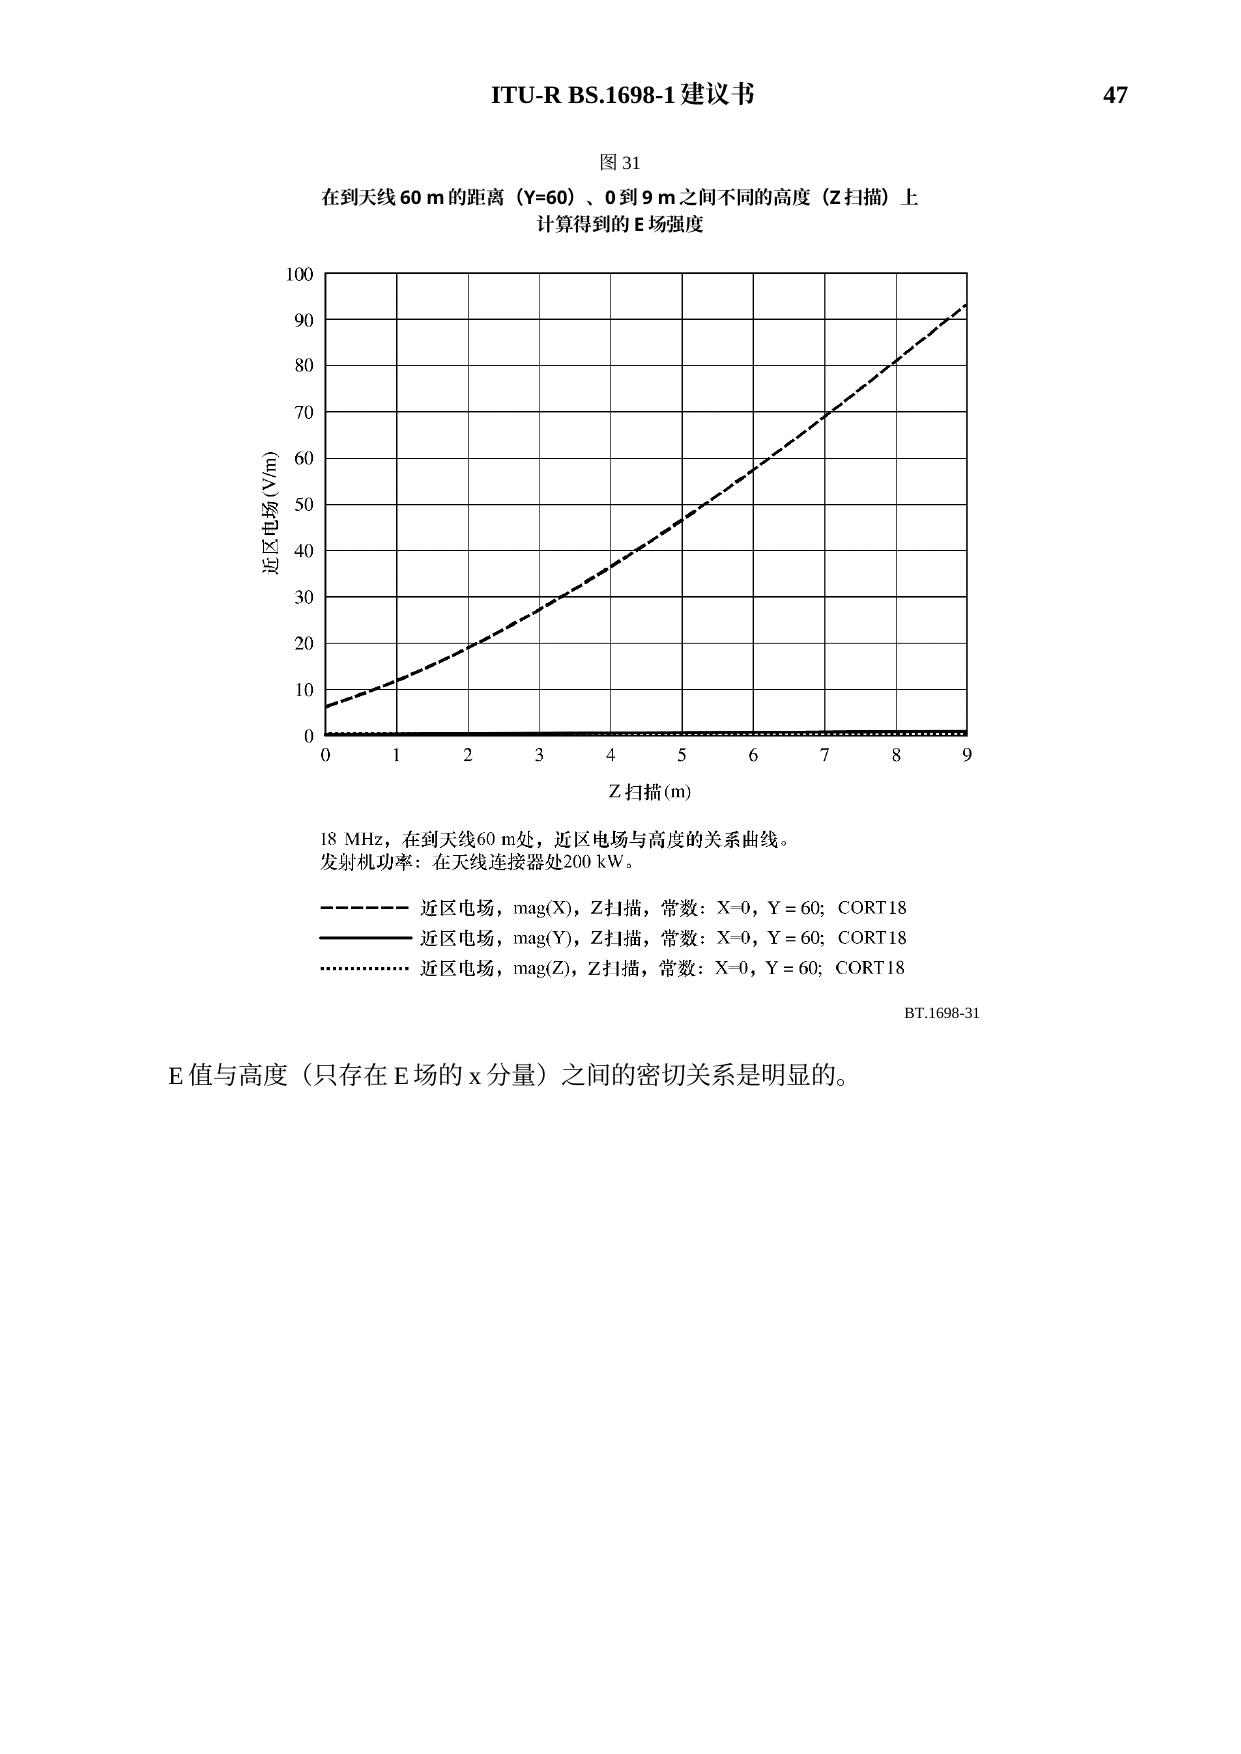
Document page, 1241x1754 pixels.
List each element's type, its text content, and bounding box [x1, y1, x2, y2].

title E值与高度（只存在E场的x分量）之间的密切关系是明显的。 [118, 1056, 1122, 1092]
title 在到天线60 m的距离（Y=60）、0到9 m之间不同的高度（Z扫描）上 计算得到的E场强度 [118, 183, 1122, 237]
text 图31 [118, 148, 1122, 175]
picture [245, 249, 995, 1027]
